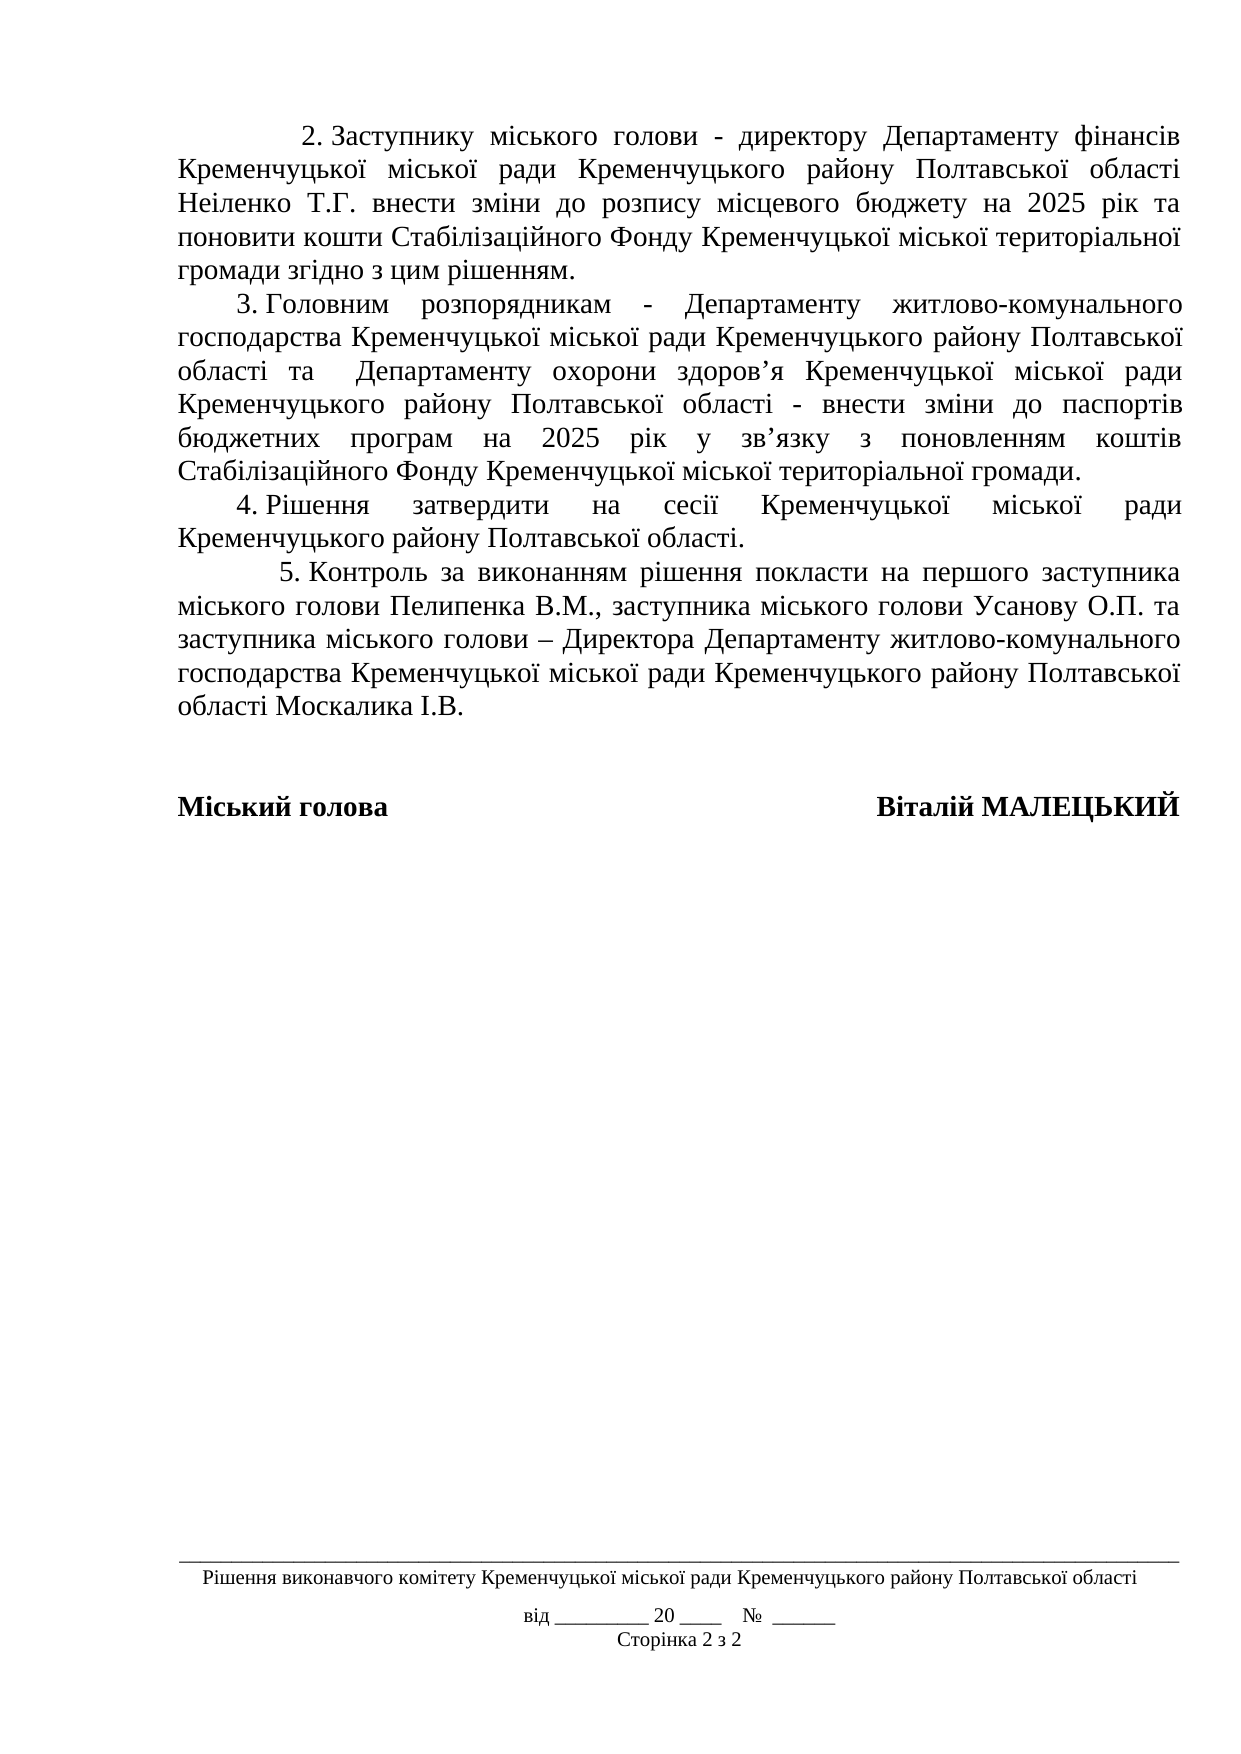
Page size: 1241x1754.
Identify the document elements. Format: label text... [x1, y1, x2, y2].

text 3. Головним розпорядникам - Департаменту житлово-комунального господарства Кременчуцької міської ради Кременчуцького району Полтавської області та Департаменту охорони здоров’я Кременчуцької міської ради Кременчуцького району Полтавської області - внести зміни до паспортів бюджетних програм на 2025 рік у зв’язку з поновленням коштів Стабілізаційного Фонду Кременчуцької міської територіальної громади. [177, 286, 1183, 487]
text 2. Заступнику міського голови - директору Департаменту фінансів Кременчуцької міської ради Кременчуцького району Полтавської області Неіленко Т.Г. внести зміни до розпису місцевого бюджету на 2025 рік та поновити кошти Стабілізаційного Фонду Кременчуцької міської територіальної громади згідно з цим рішенням. [177, 118, 1181, 286]
text Міський голова Віталій МАЛЕЦЬКИЙ [177, 789, 1181, 822]
text 5. Контроль за виконанням рішення покласти на першого заступника міського голови Пелипенка В.М., заступника міського голови Усанову О.П. та заступника міського голови – Директора Департаменту житлово-комунального господарства Кременчуцької міської ради Кременчуцького району Полтавської області Москалика І.В. [177, 554, 1181, 722]
text 4. Рішення затвердити на сесії Кременчуцької міської ради Кременчуцького району Полтавської області. [177, 487, 1183, 554]
